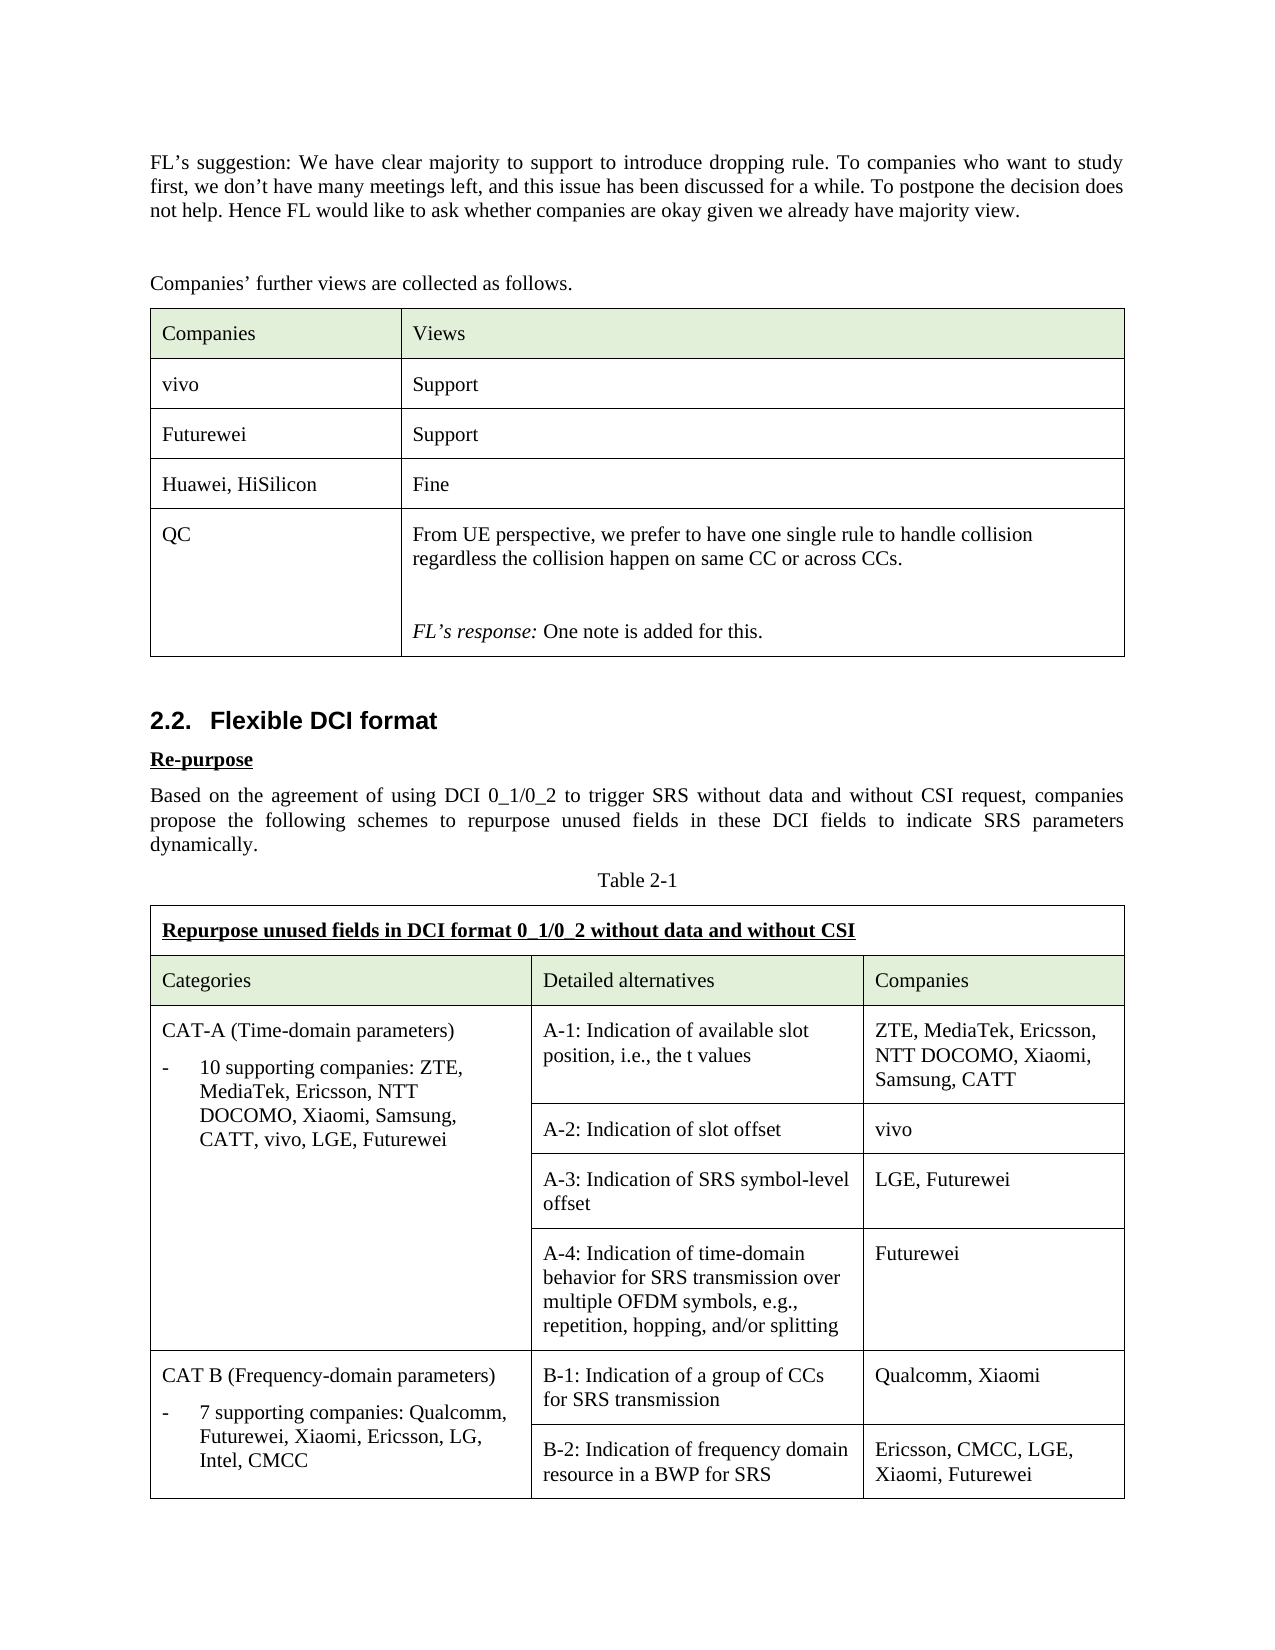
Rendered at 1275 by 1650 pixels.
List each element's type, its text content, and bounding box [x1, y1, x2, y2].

table_cell Categories [151, 956, 531, 1005]
table_cell A-4: Indication of time-domain behavior for SRS transmission over multiple OFDM symbols, e.g., repetition, hopping, and/or splitting [532, 1229, 863, 1350]
table_cell QC [151, 509, 401, 656]
table_cell Futurewei [864, 1229, 1124, 1350]
text Re-purpose [150, 747, 1125, 771]
table_cell Companies [864, 956, 1124, 1005]
table_cell Qualcomm, Xiaomi [864, 1351, 1124, 1424]
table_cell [532, 1425, 863, 1498]
table_cell A-2: Indication of slot offset [532, 1104, 863, 1153]
table_cell vivo [151, 359, 401, 408]
table_cell From UE perspective, we prefer to have one single rule to handle collision regardless the collision happen on same CC or across CCs. FL’s response: One note is added for this. [402, 509, 1124, 656]
table_cell Support [402, 359, 1124, 408]
table_cell A-3: Indication of SRS symbol-level offset [532, 1154, 863, 1227]
table_header Repurpose unused fields in DCI format 0_1/0_2 without data and without CSI [151, 906, 1124, 955]
table_cell Huawei, HiSilicon [151, 459, 401, 508]
table_cell ZTE, MediaTek, Ericsson, NTT DOCOMO, Xiaomi, Samsung, CATT [864, 1006, 1124, 1103]
table_header Companies [151, 309, 401, 358]
table_cell Detailed alternatives [532, 956, 863, 1005]
table_cell CAT B (Frequency-domain parameters) 7 supporting companies: Qualcomm, Futurewei, Xiaomi, Ericsson, LG, Intel, CMCC 1 company has concern [151, 1351, 531, 1498]
text Table 2-1 [150, 868, 1125, 892]
table_cell Fine [402, 459, 1124, 508]
table_cell A-1: Indication of available slot position, i.e., the t values [532, 1006, 863, 1103]
table_header Views [402, 309, 1124, 358]
table_cell B-1: Indication of a group of CCs for SRS transmission [532, 1351, 863, 1424]
table_cell CAT-A (Time-domain parameters) 10 supporting companies: ZTE, MediaTek, Ericsson, NTT DOCOMO, Xiaomi, Samsung, CATT, vivo, LGE, Futurewei [151, 1006, 531, 1350]
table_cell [864, 1425, 1124, 1498]
subtitle Flexible DCI format [150, 706, 1125, 734]
table_cell vivo [864, 1104, 1124, 1153]
table_cell Support [402, 409, 1124, 458]
text Based on the agreement of using DCI 0_1/0_2 to trigger SRS without data and without CSI request, companies propose the following schemes to repurpose unused fields in these DCI fields to indicate SRS parameters dynamically. [150, 783, 1125, 856]
text Companies’ further views are collected as follows. [150, 271, 1125, 295]
table_cell LGE, Futurewei [864, 1154, 1124, 1227]
table_cell Futurewei [151, 409, 401, 458]
text FL’s suggestion: We have clear majority to support to introduce dropping rule. To companies who want to study first, we don’t have many meetings left, and this issue has been discussed for a while. To postpone the decision does not help. Hence FL would like to ask whether companies are okay given we already have majority view. [150, 150, 1125, 222]
